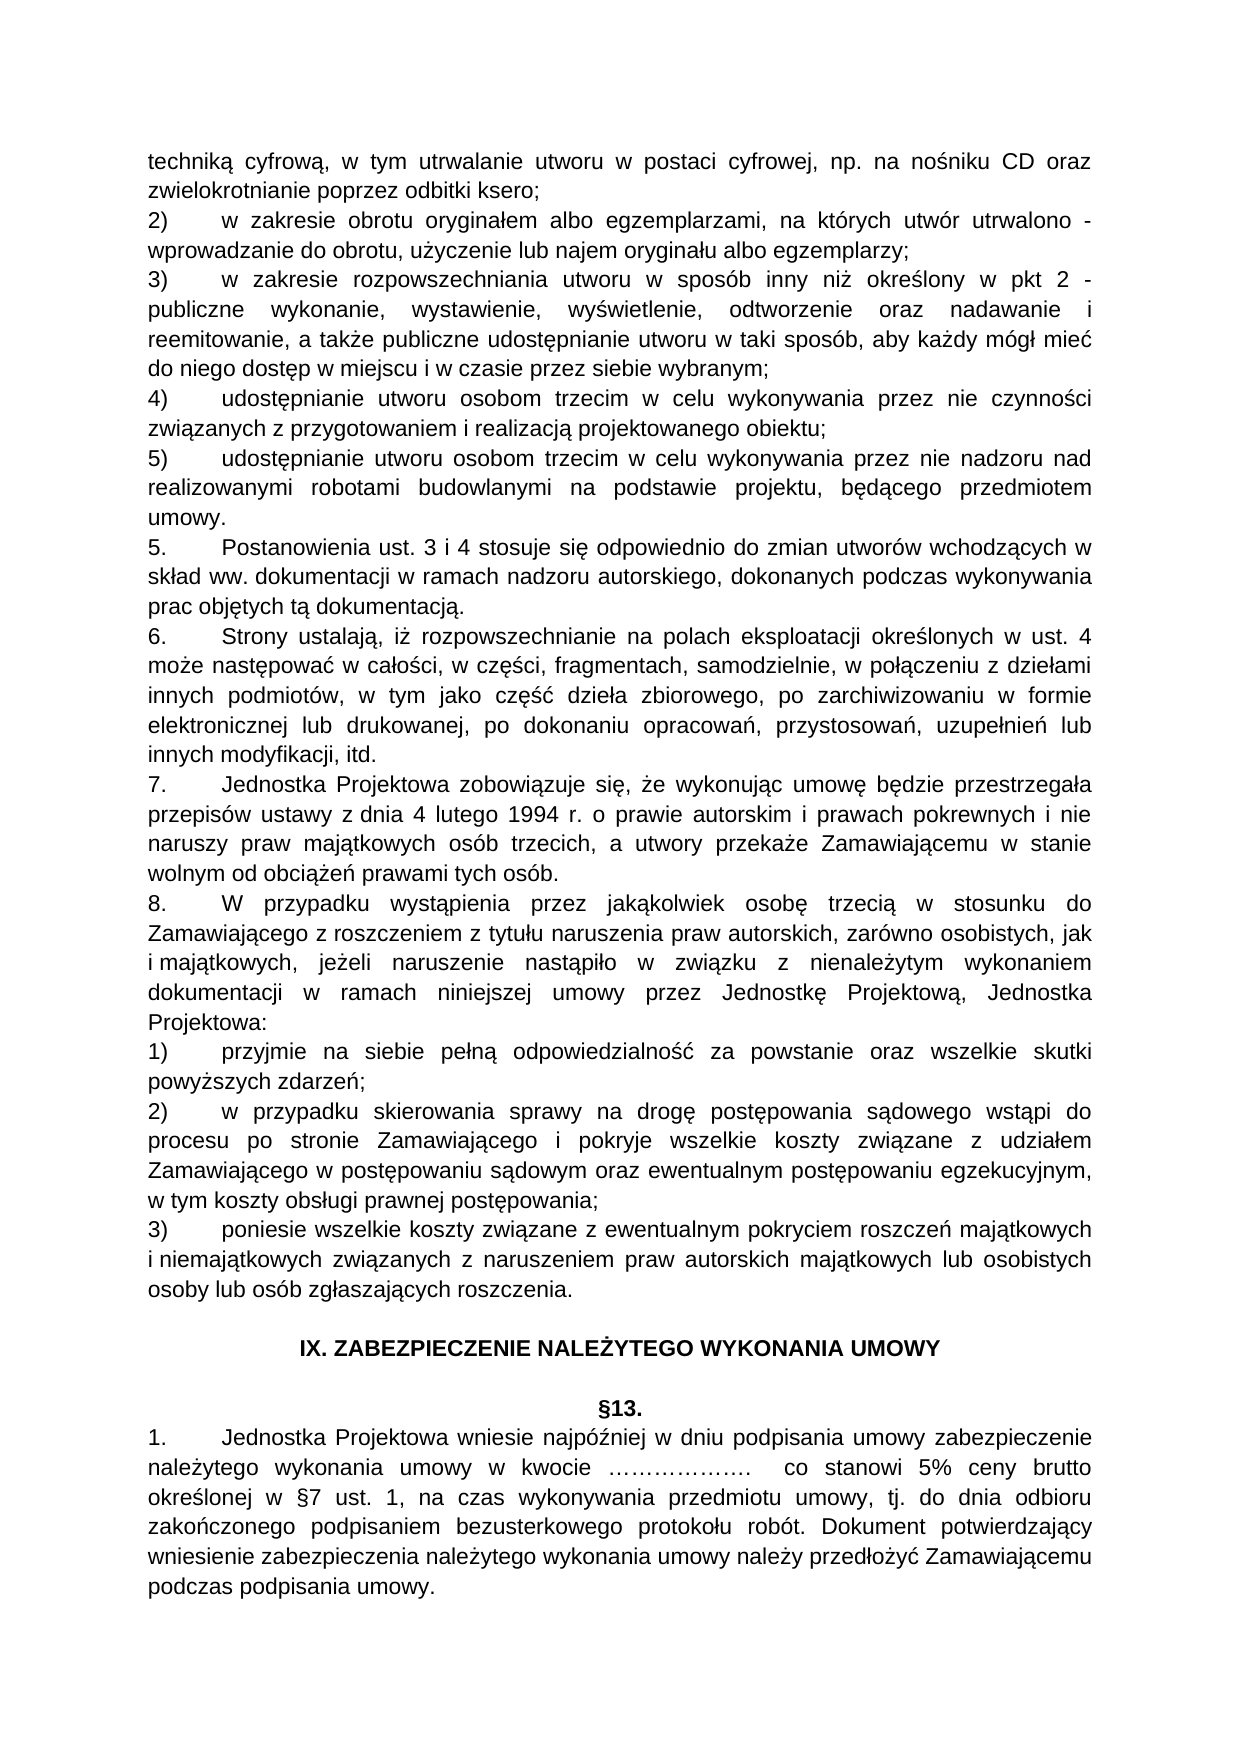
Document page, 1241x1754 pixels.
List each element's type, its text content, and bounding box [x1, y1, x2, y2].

list udostępnianie utworu osobom trzecim w celu wykonywania przez nie nadzoru nad realizowanymi robotami budowlanymi na podstawie projektu, będącego przedmiotem umowy. [148, 444, 1093, 530]
text IX. ZABEZPIECZENIE NALEŻYTEGO WYKONANIA UMOWY [148, 1335, 1093, 1361]
list Postanowienia ust. 3 i 4 stosuje się odpowiednio do zmian utworów wchodzących w skład ww. dokumentacji w ramach nadzoru autorskiego, dokonanych podczas wykonywania prac objętych tą dokumentacją. [148, 533, 1093, 619]
list w przypadku skierowania sprawy na drogę postępowania sądowego wstąpi do procesu po stronie Zamawiającego i pokryje wszelkie koszty związane z udziałem Zamawiającego w postępowaniu sądowym oraz ewentualnym postępowaniu egzekucyjnym, w tym koszty obsługi prawnej postępowania; [148, 1098, 1093, 1213]
list W przypadku wystąpienia przez jakąkolwiek osobę trzecią w stosunku do Zamawiającego z roszczeniem z tytułu naruszenia praw autorskich, zarówno osobistych, jak i majątkowych, jeżeli naruszenie nastąpiło w związku z nienależytym wykonaniem dokumentacji w ramach niniejszej umowy przez Jednostkę Projektową, Jednostka Projektowa: [148, 890, 1093, 1035]
list przyjmie na siebie pełną odpowiedzialność za powstanie oraz wszelkie skutki powyższych zdarzeń; [148, 1038, 1093, 1094]
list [148, 148, 1093, 204]
text §13. [148, 1394, 1093, 1421]
list Jednostka Projektowa zobowiązuje się, że wykonując umowę będzie przestrzegała przepisów ustawy z dnia 4 lutego 1994 r. o prawie autorskim i prawach pokrewnych i nie naruszy praw majątkowych osób trzecich, a utwory przekaże Zamawiającemu w stanie wolnym od obciążeń prawami tych osób. [148, 771, 1093, 886]
list w zakresie rozpowszechniania utworu w sposób inny niż określony w pkt 2 - publiczne wykonanie, wystawienie, wyświetlenie, odtworzenie oraz nadawanie i reemitowanie, a także publiczne udostępnianie utworu w taki sposób, aby każdy mógł mieć do niego dostęp w miejscu i w czasie przez siebie wybranym; [148, 266, 1093, 382]
list w zakresie obrotu oryginałem albo egzemplarzami, na których utwór utrwalono - wprowadzanie do obrotu, użyczenie lub najem oryginału albo egzemplarzy; [148, 207, 1093, 263]
list udostępnianie utworu osobom trzecim w celu wykonywania przez nie czynności związanych z przygotowaniem i realizacją projektowanego obiektu; [148, 385, 1093, 441]
list poniesie wszelkie koszty związane z ewentualnym pokryciem roszczeń majątkowych i niemajątkowych związanych z naruszeniem praw autorskich majątkowych lub osobistych osoby lub osób zgłaszających roszczenia. [148, 1216, 1093, 1302]
list Jednostka Projektowa wniesie najpóźniej w dniu podpisania umowy zabezpieczenie należytego wykonania umowy w kwocie ………………. co stanowi 5% ceny brutto określonej w §7 ust. 1, na czas wykonywania przedmiotu umowy, tj. do dnia odbioru zakończonego podpisaniem bezusterkowego protokołu robót. Dokument potwierdzający wniesienie zabezpieczenia należytego wykonania umowy należy przedłożyć Zamawiającemu podczas podpisania umowy. [148, 1424, 1093, 1599]
list Strony ustalają, iż rozpowszechnianie na polach eksploatacji określonych w ust. 4 może następować w całości, w części, fragmentach, samodzielnie, w połączeniu z dziełami innych podmiotów, w tym jako część dzieła zbiorowego, po zarchiwizowaniu w formie elektronicznej lub drukowanej, po dokonaniu opracowań, przystosowań, uzupełnień lub innych modyfikacji, itd. [148, 623, 1093, 768]
